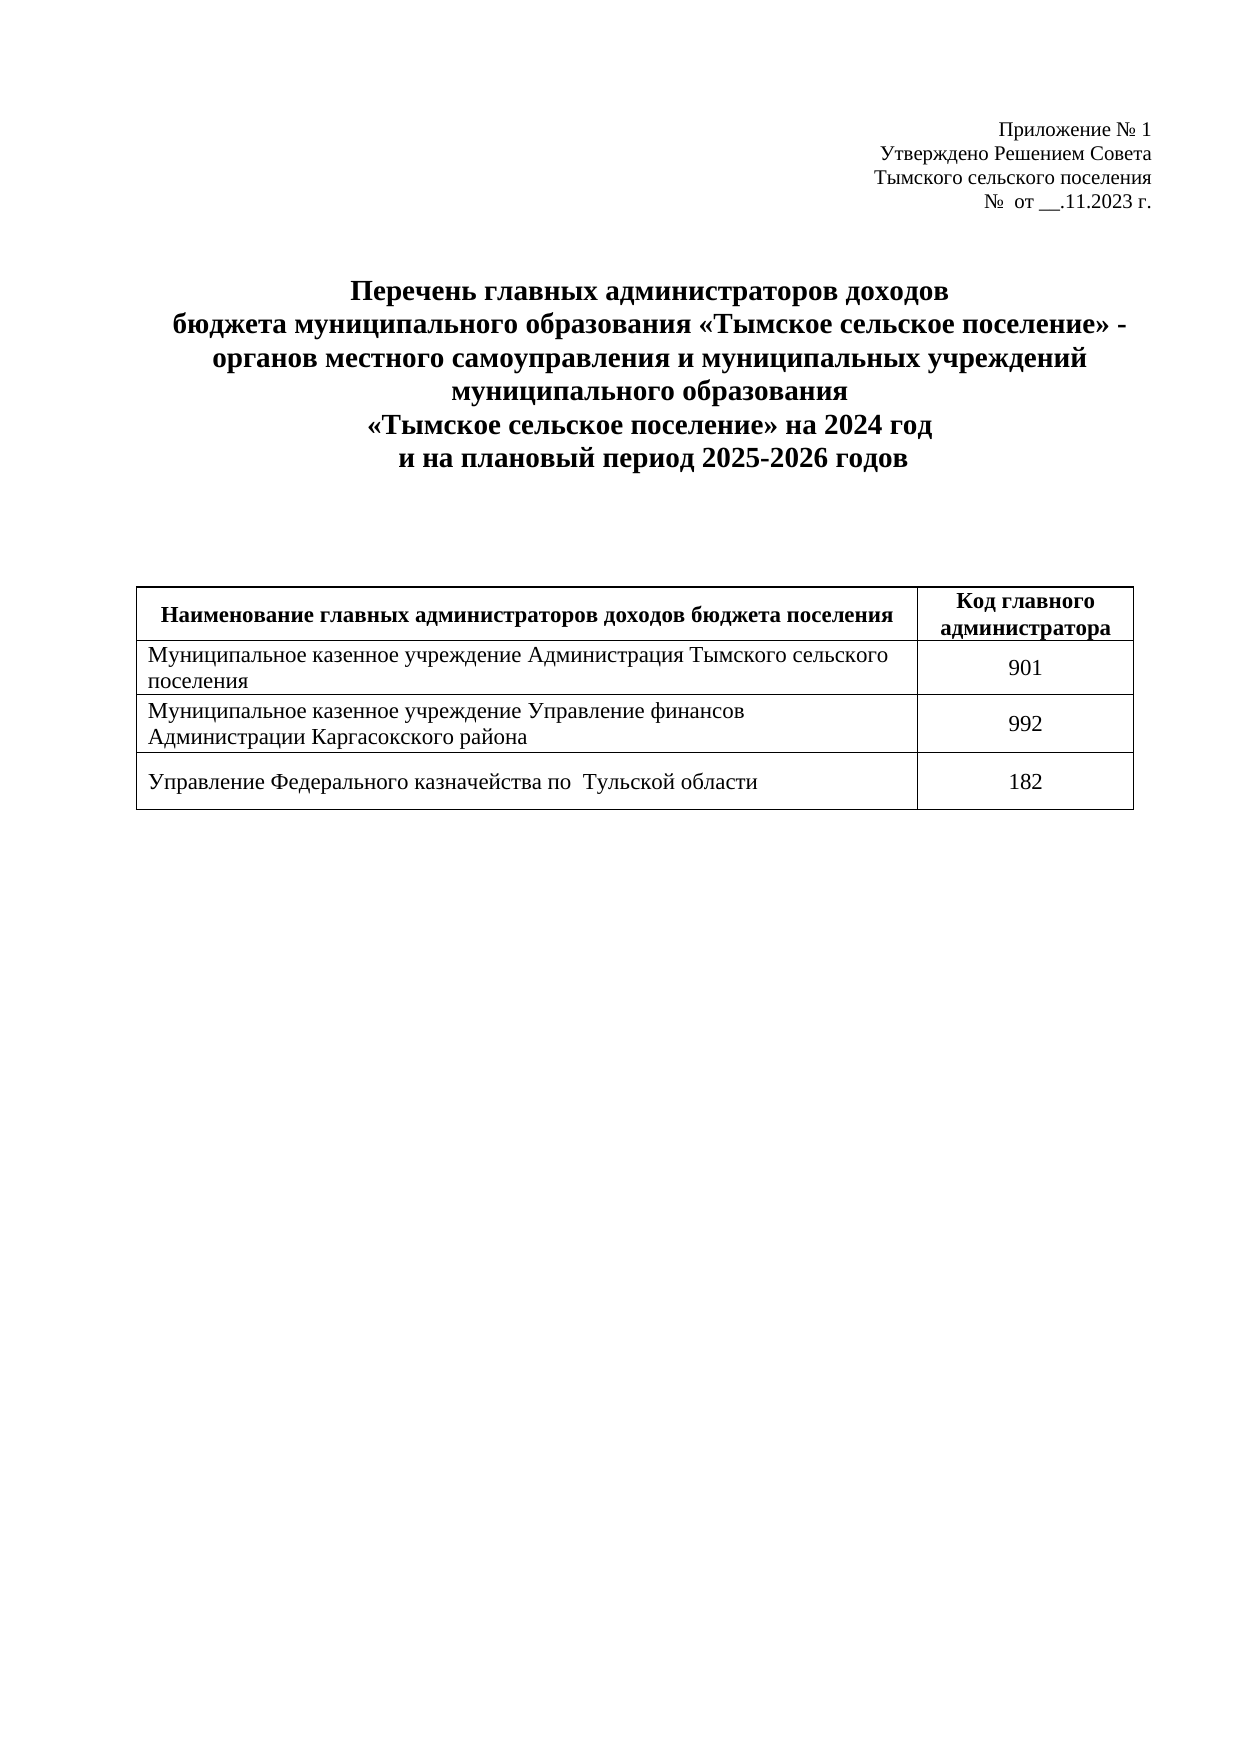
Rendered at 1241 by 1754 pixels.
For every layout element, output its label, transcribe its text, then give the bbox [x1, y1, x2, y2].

table_cell Муниципальное казенное учреждение Администрация Тымского сельского поселения [137, 641, 917, 694]
text бюджета муниципального образования «Тымское сельское поселение» - органов местного самоуправления и муниципальных учреждений муниципального образования [148, 306, 1152, 407]
text № от __.11.2023 г. [148, 189, 1152, 213]
text Приложение № 1 [148, 116, 1152, 141]
table_cell 901 [918, 641, 1133, 694]
text Утверждено Решением Совета [148, 141, 1152, 164]
text «Тымское сельское поселение» на 2024 год [148, 407, 1152, 440]
table_header Код главного администратора [918, 588, 1133, 640]
table_cell Муниципальное казенное учреждение Управление финансов Администрации Каргасокского района [137, 695, 917, 752]
text Перечень главных администраторов доходов [148, 273, 1152, 306]
table_cell Управление Федерального казначейства по Тульской области [137, 753, 917, 809]
text Тымского сельского поселения [148, 164, 1152, 189]
table_cell 182 [918, 753, 1133, 809]
text и на плановый период 2025-2026 годов [148, 440, 1152, 474]
table_cell 992 [918, 695, 1133, 752]
table_header Наименование главных администраторов доходов бюджета поселения [137, 588, 917, 640]
